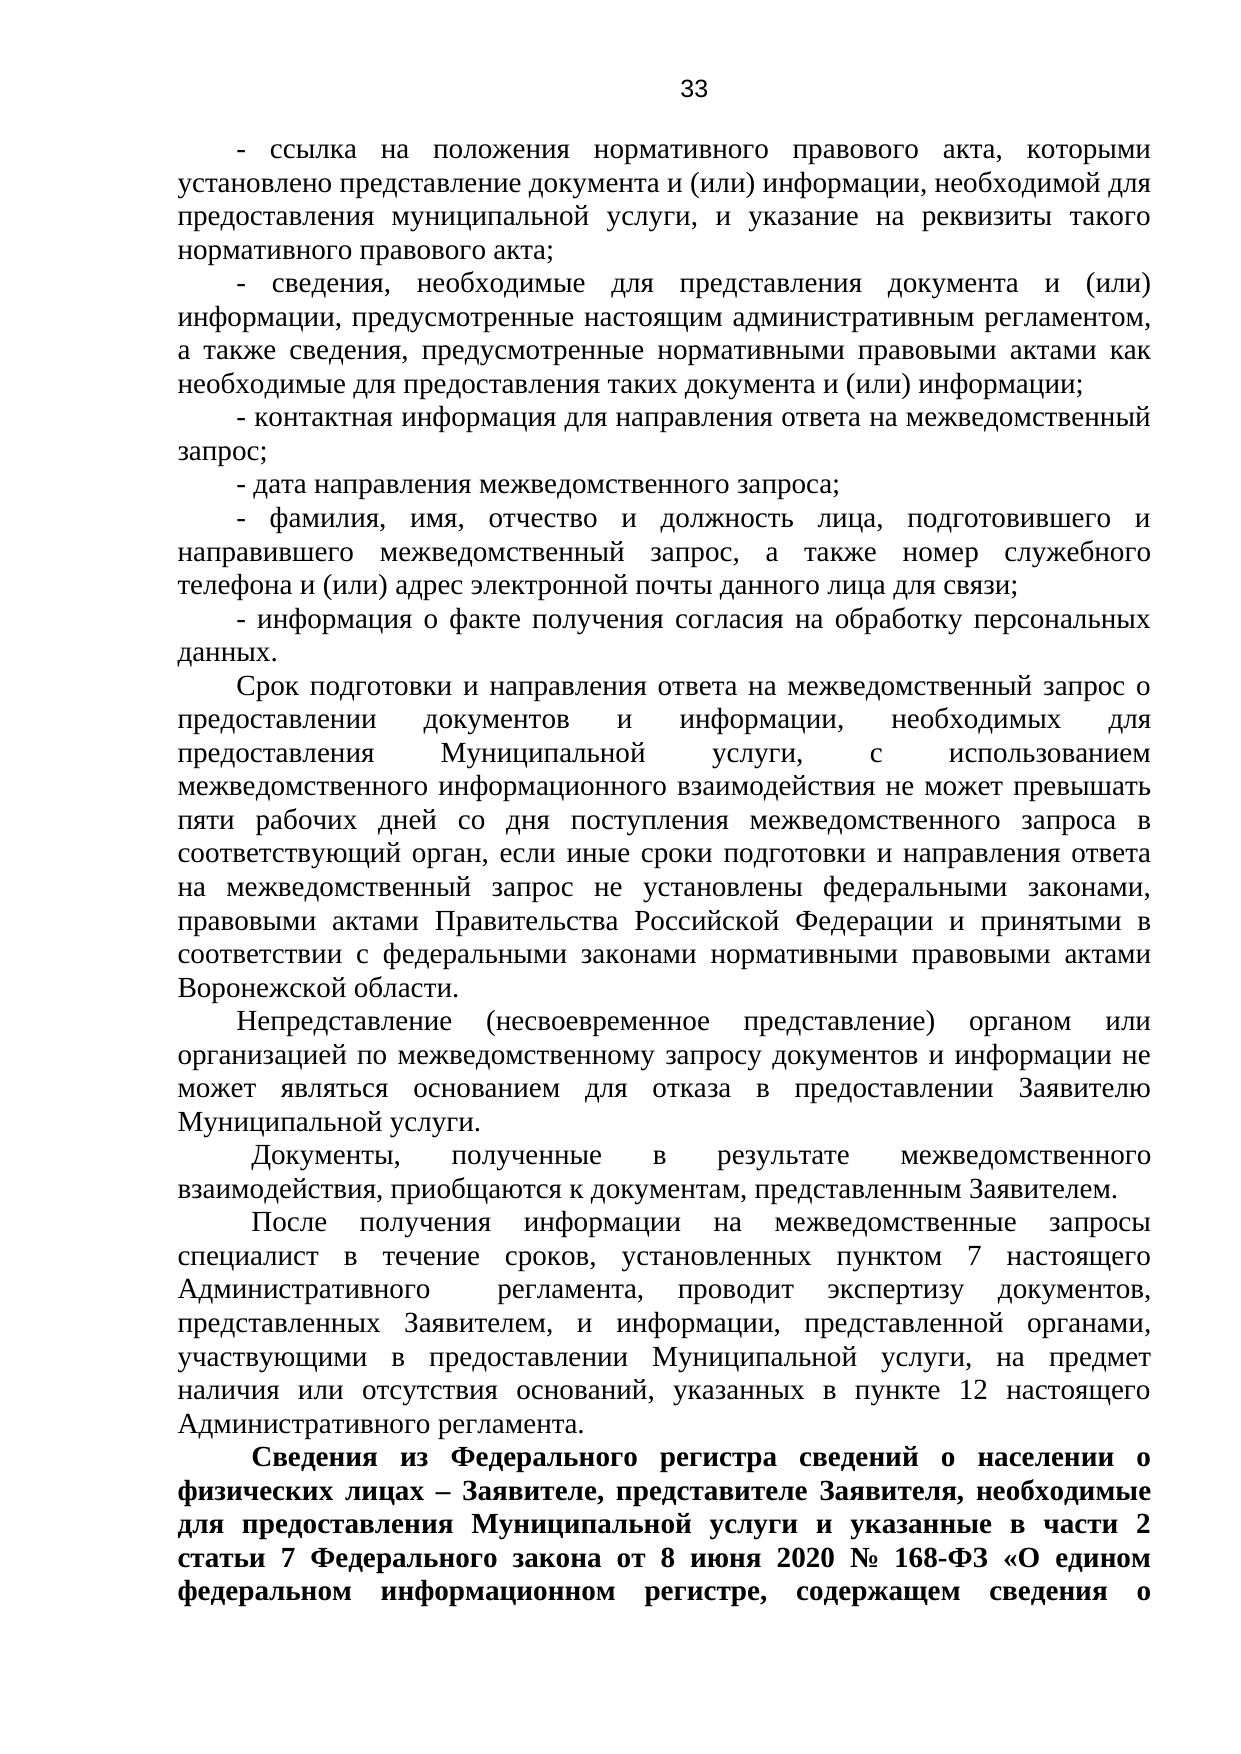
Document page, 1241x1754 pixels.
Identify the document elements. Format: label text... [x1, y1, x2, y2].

text - контактная информация для направления ответа на межведомственный запрос; [177, 399, 1152, 467]
text Срок подготовки и направления ответа на межведомственный запрос о предоставлении документов и информации, необходимых для предоставления Муниципальной услуги, с использованием межведомственного информационного взаимодействия не может превышать пяти рабочих дней со дня поступления межведомственного запроса в соответствующий орган, если иные сроки подготовки и направления ответа на межведомственный запрос не установлены федеральными законами, правовыми актами Правительства Российской Федерации и принятыми в соответствии с федеральными законами нормативными правовыми актами Воронежской области. [177, 668, 1152, 1003]
text - сведения, необходимые для представления документа и (или) информации, предусмотренные настоящим административным регламентом, а также сведения, предусмотренные нормативными правовыми актами как необходимые для предоставления таких документа и (или) информации; [177, 265, 1152, 399]
text - дата направления межведомственного запроса; [177, 467, 1152, 500]
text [177, 1439, 1152, 1607]
text Непредставление (несвоевременное представление) органом или организацией по межведомственному запросу документов и информации не может являться основанием для отказа в предоставлении Заявителю Муниципальной услуги. [177, 1003, 1152, 1137]
text - ссылка на положения нормативного правового акта, которыми установлено представление документа и (или) информации, необходимой для предоставления муниципальной услуги, и указание на реквизиты такого нормативного правового акта; [177, 131, 1152, 265]
text - фамилия, имя, отчество и должность лица, подготовившего и направившего межведомственный запрос, а также номер служебного телефона и (или) адрес электронной почты данного лица для связи; [177, 500, 1152, 601]
text После получения информации на межведомственные запросы специалист в течение сроков, установленных пунктом 7 настоящего Административного регламента, проводит экспертизу документов, представленных Заявителем, и информации, представленной органами, участвующими в предоставлении Муниципальной услуги, на предмет наличия или отсутствия оснований, указанных в пункте 12 настоящего Административного регламента. [177, 1204, 1152, 1439]
text - информация о факте получения согласия на обработку персональных данных. [177, 601, 1152, 668]
text Документы, полученные в результате межведомственного взаимодействия, приобщаются к документам, представленным Заявителем. [177, 1137, 1152, 1204]
